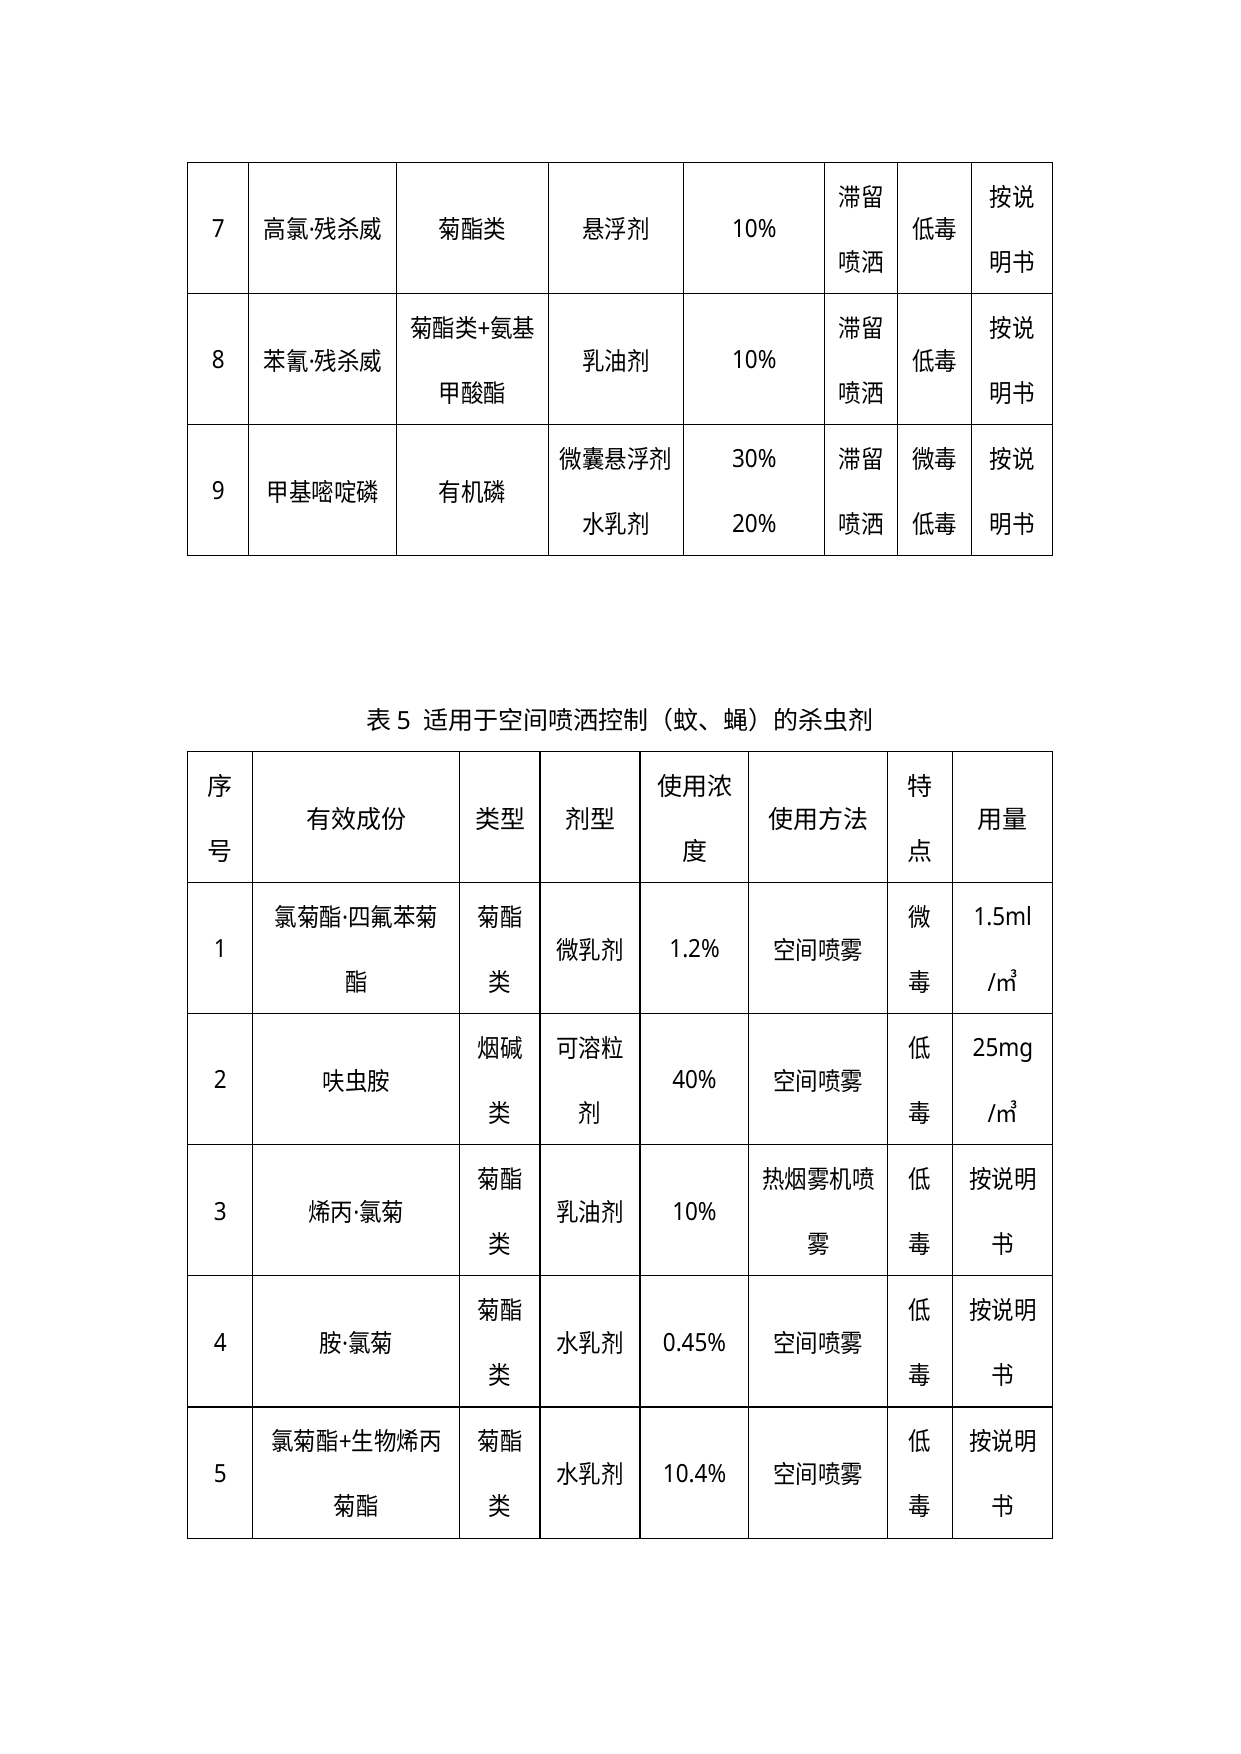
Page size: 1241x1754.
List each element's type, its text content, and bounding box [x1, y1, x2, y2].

table_cell 滞留喷洒 [825, 425, 897, 555]
table_cell 有机磷 [397, 425, 548, 555]
table_cell 微乳剂 [541, 883, 639, 1013]
table_cell 按说明书 [953, 1145, 1052, 1275]
table_cell 烟碱类 [460, 1014, 539, 1144]
table_cell 按说明书 [972, 163, 1052, 293]
table_cell 呋虫胺 [253, 1014, 459, 1144]
table_cell 菊酯类 [460, 1145, 539, 1275]
table_cell 0.45% [641, 1276, 748, 1406]
table_cell 低毒 [888, 1276, 952, 1406]
table_cell 空间喷雾 [749, 883, 887, 1013]
table_cell 按说明书 [953, 1408, 1052, 1537]
table_cell 菊酯类 [460, 1276, 539, 1406]
table_header 用量 [953, 752, 1052, 882]
table_cell 菊酯类 [460, 883, 539, 1013]
table_cell 低毒 [898, 294, 971, 424]
table_cell 氯菊酯·四氟苯菊酯 [253, 883, 459, 1013]
table_header 序号 [188, 752, 252, 882]
table_cell 5 [188, 1408, 252, 1537]
table_header 特点 [888, 752, 952, 882]
table_cell 滞留喷洒 [825, 163, 897, 293]
table_cell 8 [188, 294, 248, 424]
table_cell 10% [684, 163, 824, 293]
table_cell 低毒 [888, 1145, 952, 1275]
table_cell 胺·氯菊 [253, 1276, 459, 1406]
table_cell 25mg/㎥ [953, 1014, 1052, 1144]
table_cell 水乳剂 [541, 1276, 639, 1406]
table_cell 10% [641, 1145, 748, 1275]
table_cell 空间喷雾 [749, 1276, 887, 1406]
table_cell 1 [188, 883, 252, 1013]
table_cell 烯丙·氯菊 [253, 1145, 459, 1275]
table_cell 悬浮剂 [549, 163, 683, 293]
table_cell 按说明书 [953, 1276, 1052, 1406]
table_cell 微毒 [888, 883, 952, 1013]
table_header 有效成份 [253, 752, 459, 882]
table_cell 30% 20% [684, 425, 824, 555]
table_cell 菊酯类 [397, 163, 548, 293]
table_cell 可溶粒剂 [541, 1014, 639, 1144]
table_cell 乳油剂 [541, 1145, 639, 1275]
table_cell 滞留喷洒 [825, 294, 897, 424]
table_cell 10% [684, 294, 824, 424]
table_cell 氯菊酯+生物烯丙菊酯 [253, 1408, 459, 1537]
table_cell 1.2% [641, 883, 748, 1013]
table_header 剂型 [541, 752, 639, 882]
table_cell 乳油剂 [549, 294, 683, 424]
table_header 使用浓度 [641, 752, 748, 882]
table_cell 甲基嘧啶磷 [249, 425, 396, 555]
table_cell 微囊悬浮剂 水乳剂 [549, 425, 683, 555]
table_cell 低毒 [898, 163, 971, 293]
table_cell 低毒 [888, 1014, 952, 1144]
table_cell 水乳剂 [541, 1408, 639, 1537]
table_cell 3 [188, 1145, 252, 1275]
table_cell 1.5ml/㎥ [953, 883, 1052, 1013]
table_cell 按说明书 [972, 425, 1052, 555]
table_cell 9 [188, 425, 248, 555]
table_cell 按说明书 [972, 294, 1052, 424]
table_cell 7 [188, 163, 248, 293]
table_cell 2 [188, 1014, 252, 1144]
table_cell 空间喷雾 [749, 1014, 887, 1144]
table_cell 热烟雾机喷雾 [749, 1145, 887, 1275]
table_cell 微毒 低毒 [898, 425, 971, 555]
table_cell 高氯·残杀威 [249, 163, 396, 293]
table_cell 10.4% [641, 1408, 748, 1537]
table_cell 40% [641, 1014, 748, 1144]
table_cell 空间喷雾 [749, 1408, 887, 1537]
table_header 使用方法 [749, 752, 887, 882]
table_header 类型 [460, 752, 539, 882]
text 表5 适用于空间喷洒控制（蚊、蝇）的杀虫剂 [187, 686, 1053, 751]
table_cell 菊酯类+氨基甲酸酯 [397, 294, 548, 424]
table_cell 4 [188, 1276, 252, 1406]
table_cell 菊酯类 [460, 1408, 539, 1537]
table_cell 低毒 [888, 1408, 952, 1537]
table_cell 苯氰·残杀威 [249, 294, 396, 424]
